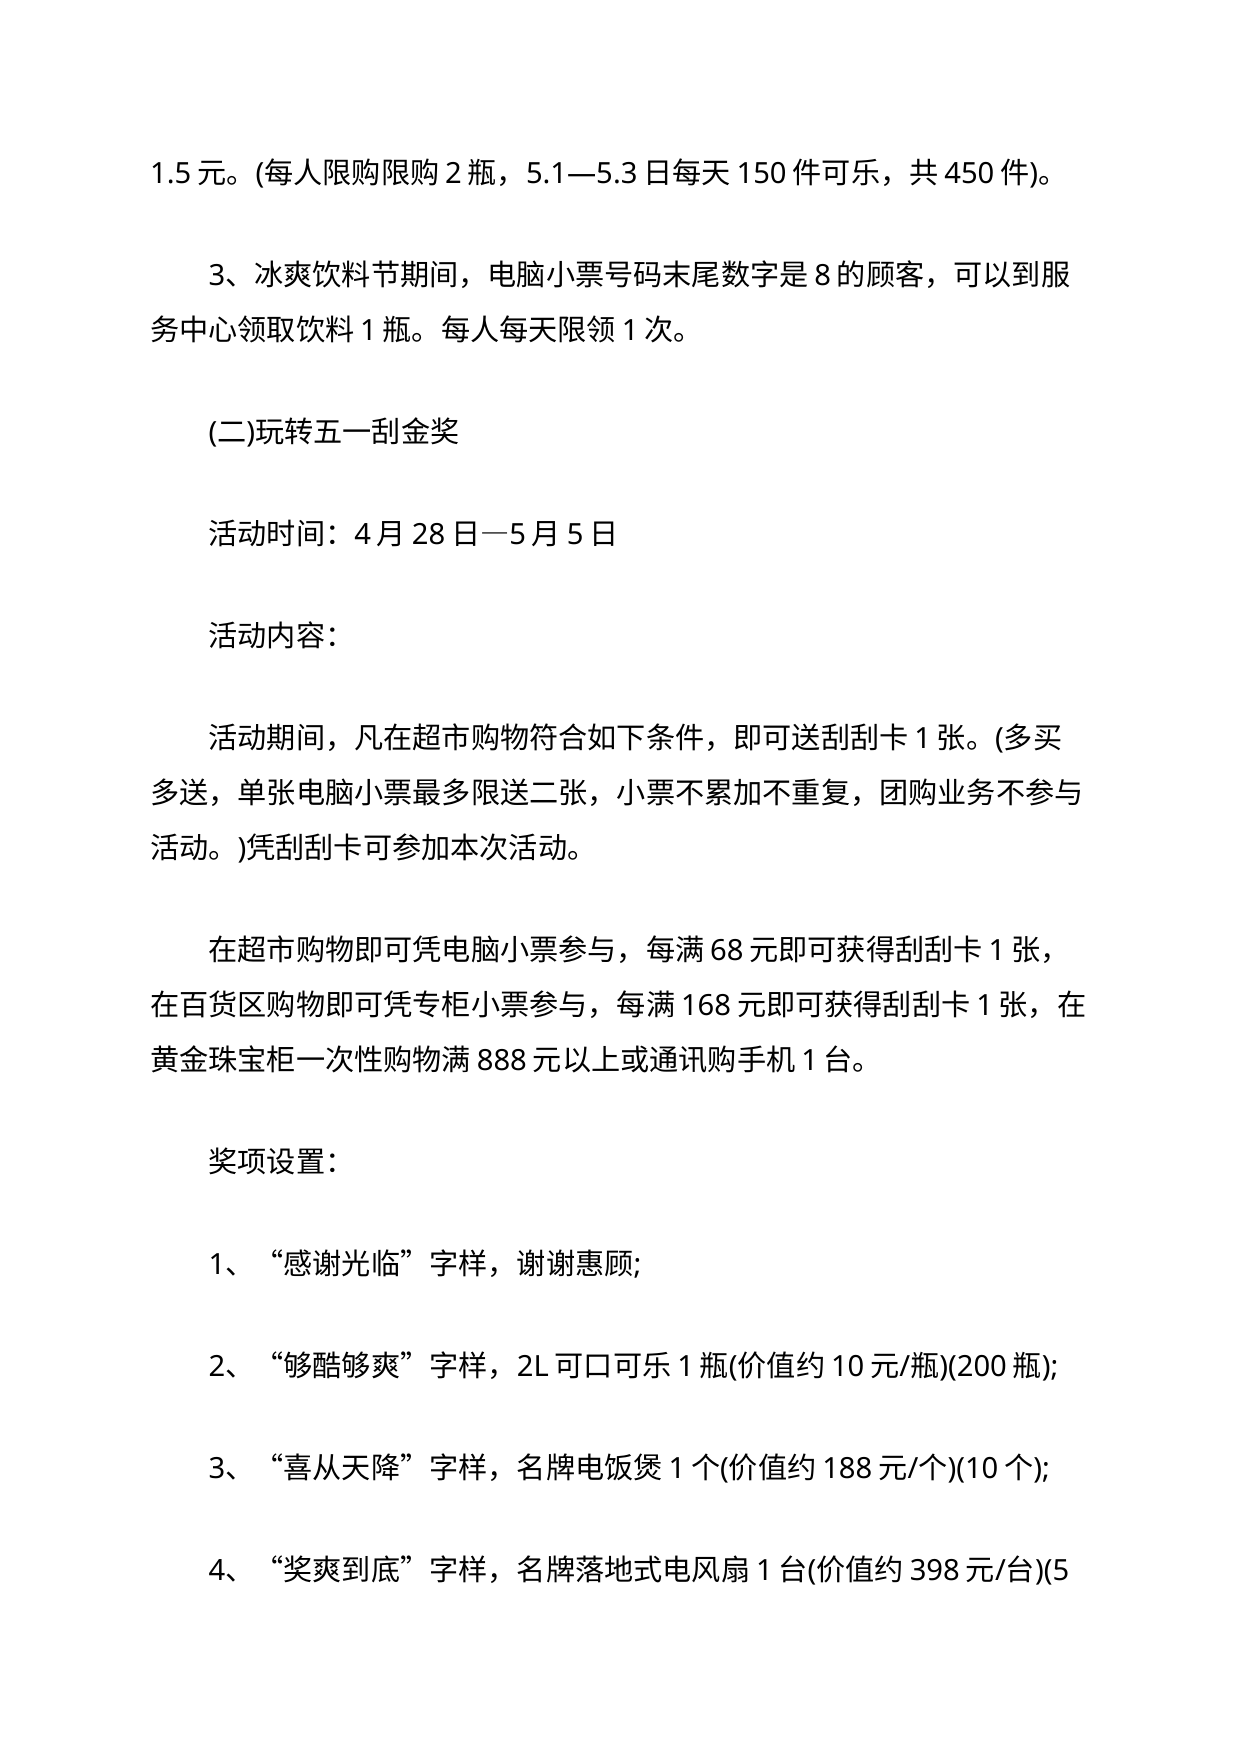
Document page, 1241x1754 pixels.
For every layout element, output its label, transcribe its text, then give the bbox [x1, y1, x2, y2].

text 活动时间：4月28日—5月5日 [150, 511, 1090, 553]
text 活动内容： [150, 613, 1090, 655]
text 2、“够酷够爽”字样，2L可口可乐1瓶(价值约10元/瓶)(200瓶); [150, 1342, 1090, 1385]
text 3、“喜从天降”字样，名牌电饭煲1个(价值约188元/个)(10个); [150, 1444, 1090, 1487]
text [150, 150, 1090, 192]
text 1、“感谢光临”字样，谢谢惠顾; [150, 1240, 1090, 1283]
text (二)玩转五一刮金奖 [150, 409, 1090, 451]
text 在超市购物即可凭电脑小票参与，每满68元即可获得刮刮卡1张，在百货区购物即可凭专柜小票参与，每满168元即可获得刮刮卡1张，在黄金珠宝柜一次性购物满888元以上或通讯购手机1台。 [150, 927, 1090, 1079]
text 奖项设置： [150, 1138, 1090, 1181]
text 3、冰爽饮料节期间，电脑小票号码末尾数字是8的顾客，可以到服务中心领取饮料1瓶。每人每天限领1次。 [150, 252, 1090, 349]
text 活动期间，凡在超市购物符合如下条件，即可送刮刮卡1张。(多买多送，单张电脑小票最多限送二张，小票不累加不重复，团购业务不参与活动。)凭刮刮卡可参加本次活动。 [150, 715, 1090, 867]
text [150, 1546, 1090, 1589]
